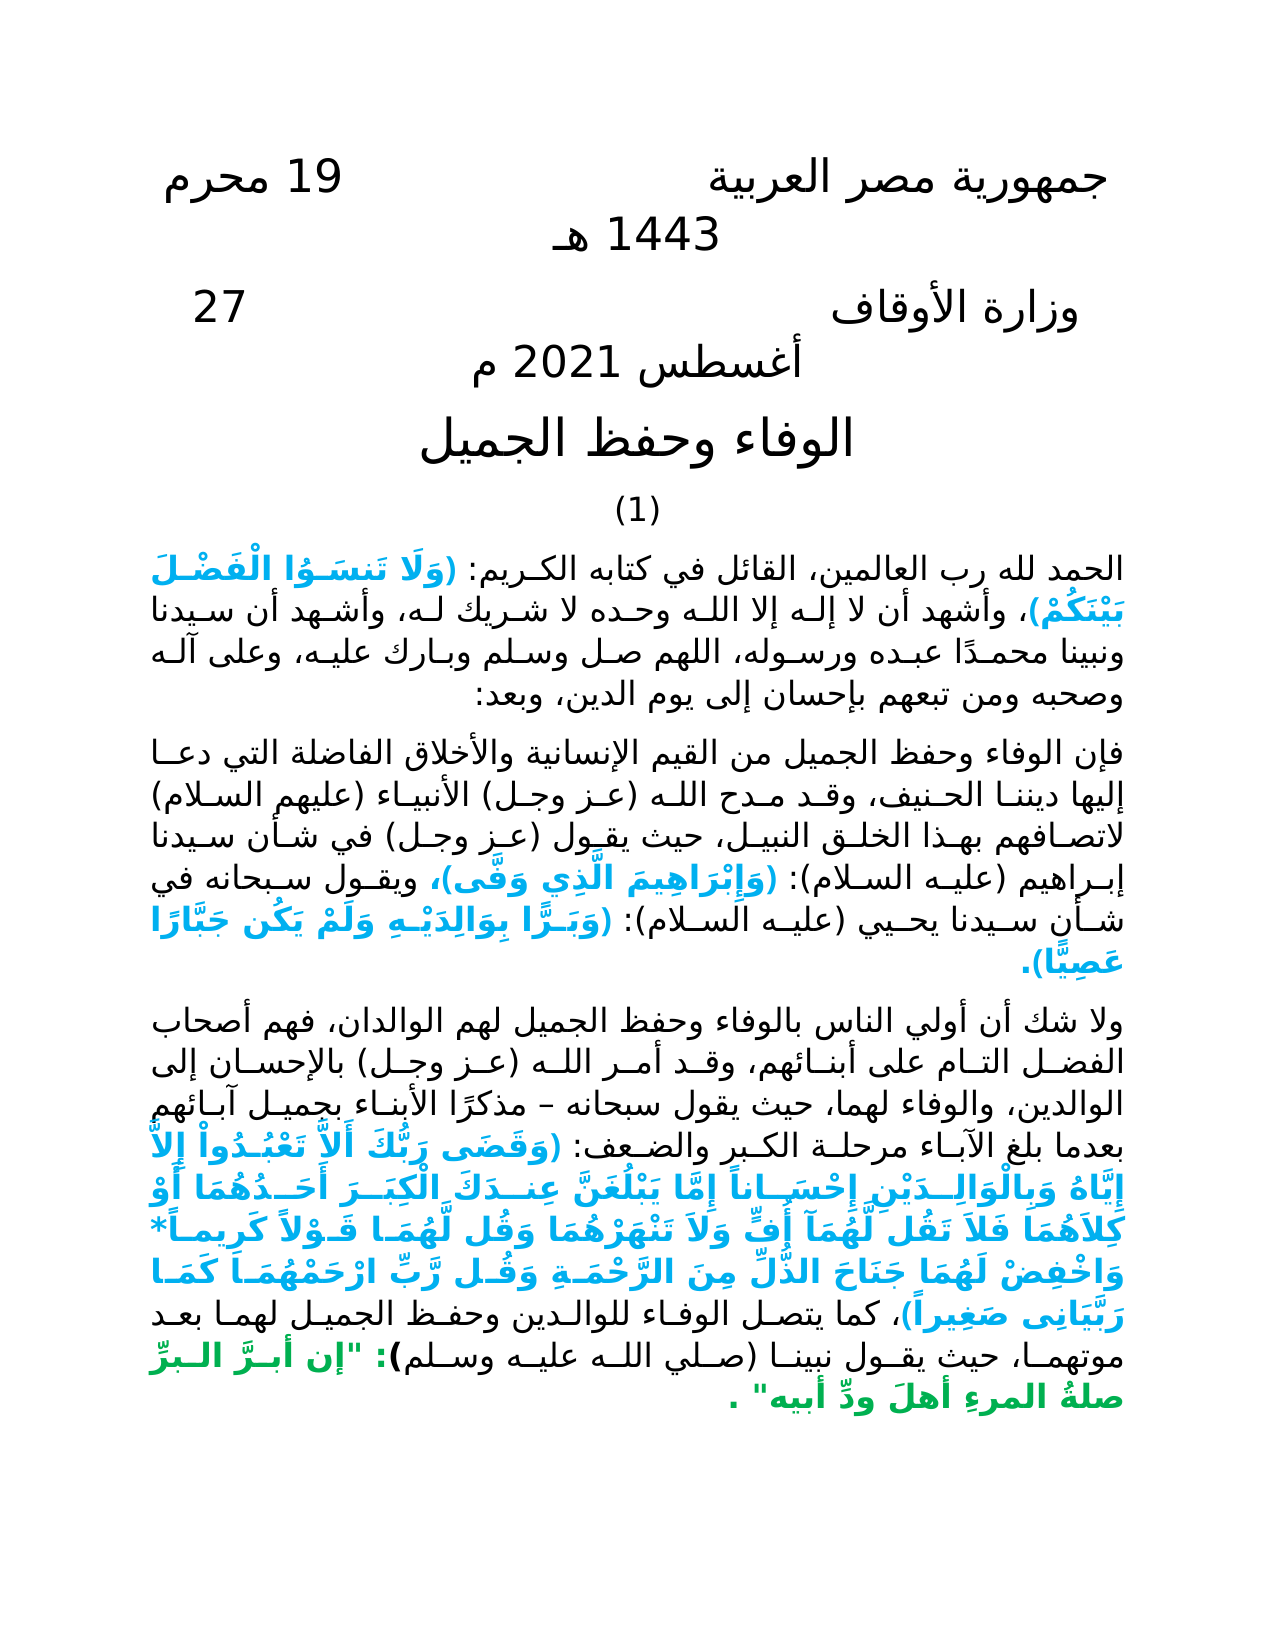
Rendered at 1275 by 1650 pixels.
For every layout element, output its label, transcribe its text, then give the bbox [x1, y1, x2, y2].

text الحمد لله رب العالمين، القائل في كتابه الكريم: ﴿وَلَا تَنسَوُا الْفَضْلَ بَيْنَكُمْ﴾، وأشهد أن لا إله إلا الله وحده لا شريك له، وأشهد أن سيدنا ونبينا محمدًا عبده ورسوله، اللهم صل وسلم وبارك عليه، وعلى آله وصحبه ومن تبعهم بإحسان إلى يوم الدين، وبعد: [150, 549, 1125, 713]
text الوفاء وحفظ الجميل [150, 408, 1125, 469]
text (1) [150, 490, 1125, 529]
text فإن الوفاء وحفظ الجميل من القيم الإنسانية والأخلاق الفاضلة التي دعا إليها ديننا الحنيف، وقد مدح الله (عز وجل) الأنبياء (عليهم السلام) لاتصافهم بهذا الخلق النبيل، حيث يقول (عز وجل) في شأن سيدنا إبراهيم (عليه السلام): ﴿وَإِبْرَاهِيمَ الَّذِي وَفَّى﴾، ويقول سبحانه في شأن سيدنا يحيي (عليه السلام): ﴿وَبَرًّا بِوَالِدَيْهِ وَلَمْ يَكُن جَبَّارًا عَصِيًّا﴾. [150, 733, 1125, 981]
text جمهورية مصر العربية 19 محرم 1443 هـ [150, 150, 1125, 261]
text وزارة الأوقاف 27 أغسطس 2021 م [150, 282, 1125, 388]
text ولا شك أن أولي الناس بالوفاء وحفظ الجميل لهم الوالدان، فهم أصحاب الفضل التام على أبنائهم، وقد أمر الله (عز وجل) بالإحسان إلى الوالدين، والوفاء لهما، حيث يقول سبحانه – مذكرًا الأبناء بجميل آبائهم بعدما بلغ الآباء مرحلة الكبر والضعف: ﴿وَقَضَى رَبُّكَ أَلاَّ تَعْبُدُواْ إِلاَّ إِيَّاهُ وَبِالْوَالِدَيْنِ إِحْسَاناً إِمَّا يَبْلُغَنَّ عِندَكَ الْكِبَرَ أَحَدُهُمَا أَوْ كِلاَهُمَا فَلاَ تَقُل لَّهُمَآ أُفٍّ وَلاَ تَنْهَرْهُمَا وَقُل لَّهُمَا قَوْلاً كَرِيماً* وَاخْفِضْ لَهُمَا جَنَاحَ الذُّلِّ مِنَ الرَّحْمَةِ وَقُل رَّبِّ ارْحَمْهُمَا كَمَا رَبَّيَانِى صَغِيراً﴾، كما يتصل الوفاء للوالدين وحفظ الجميل لهما بعد موتهما، حيث يقول نبينا (صلي الله عليه وسلم): "إن أبرَّ البرِّ صلةُ المرءِ أهلَ ودِّ أبيه" . [150, 1001, 1125, 1417]
